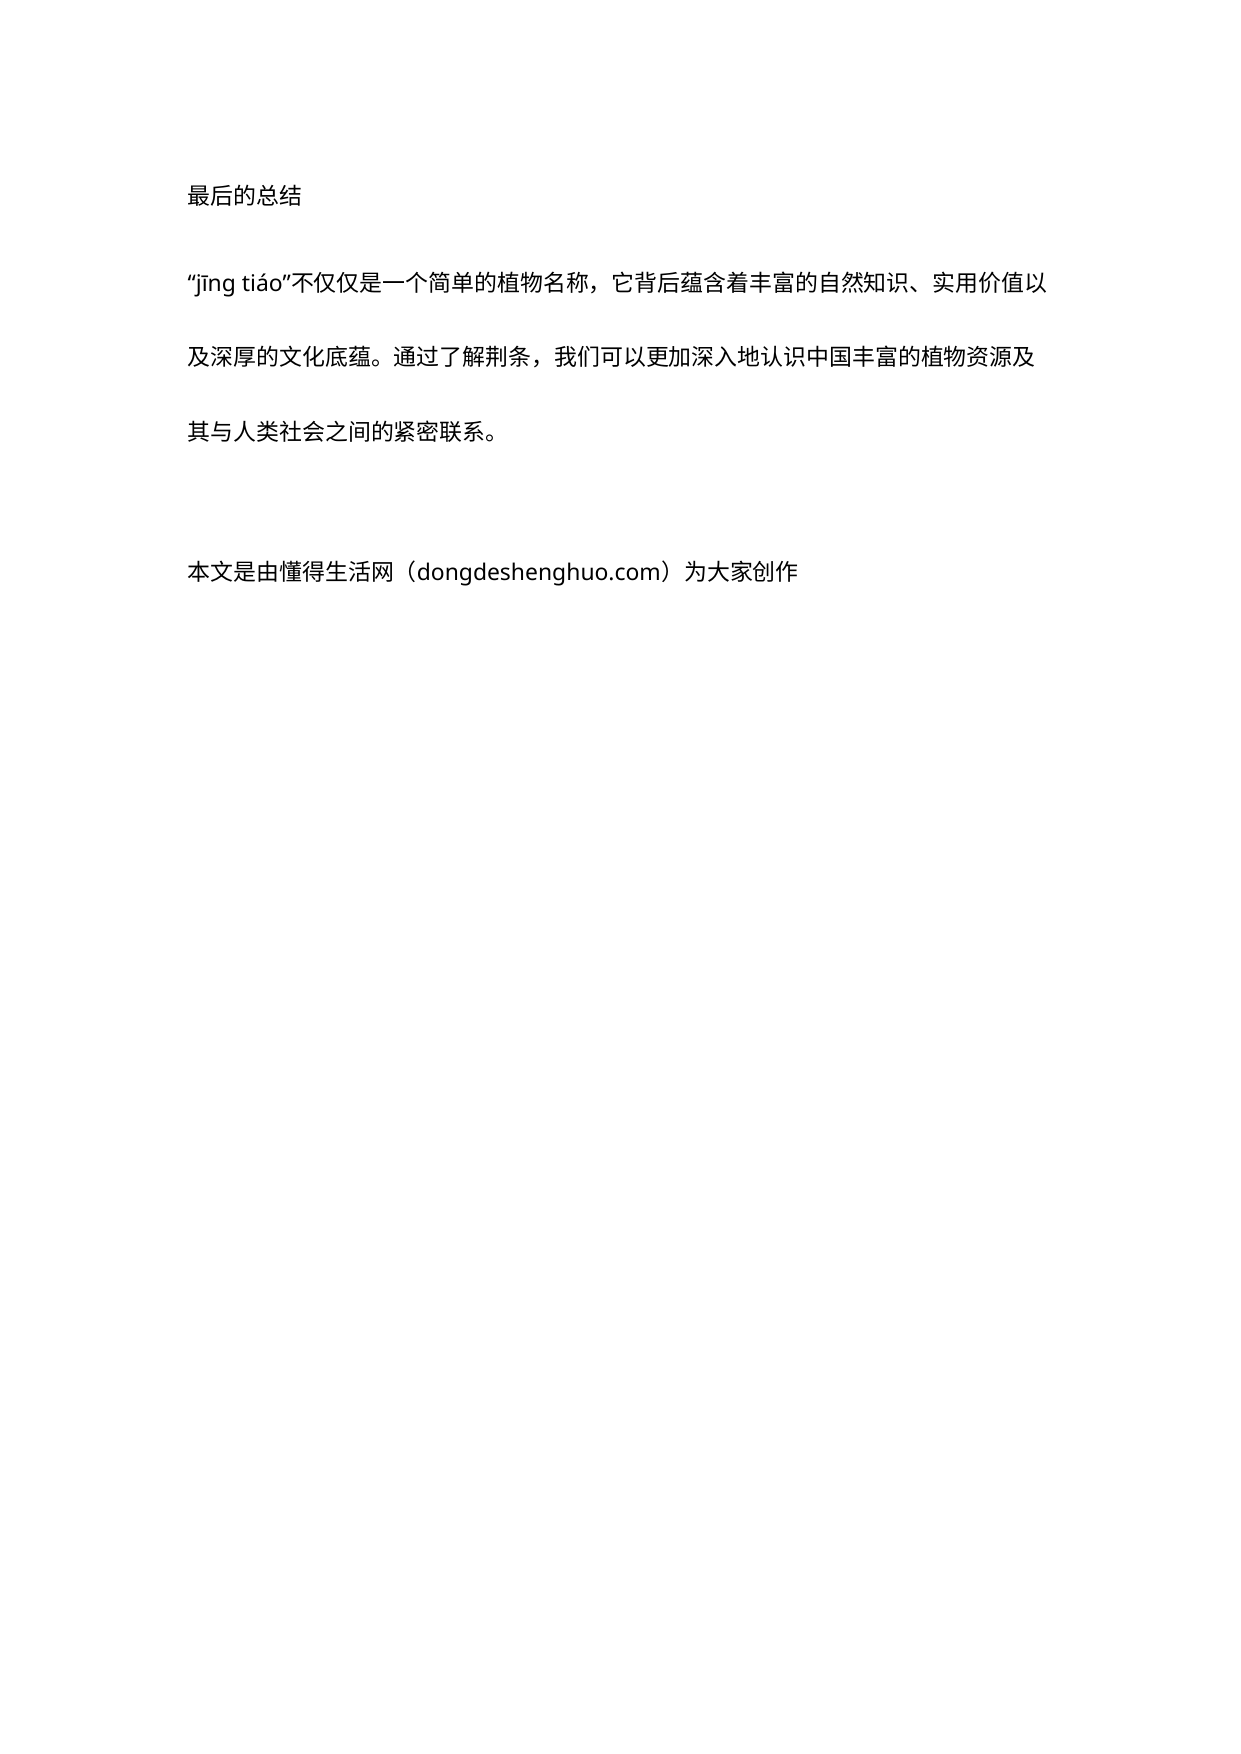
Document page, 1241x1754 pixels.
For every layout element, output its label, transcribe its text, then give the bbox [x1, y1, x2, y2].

text 最后的总结 [187, 162, 1053, 227]
text “jīng tiáo”不仅仅是一个简单的植物名称，它背后蕴含着丰富的自然知识、实用价值以及深厚的文化底蕴。通过了解荆条，我们可以更加深入地认识中国丰富的植物资源及其与人类社会之间的紧密联系。 [187, 248, 1053, 463]
text 本文是由懂得生活网（dongdeshenghuo.com）为大家创作 [187, 538, 1053, 603]
